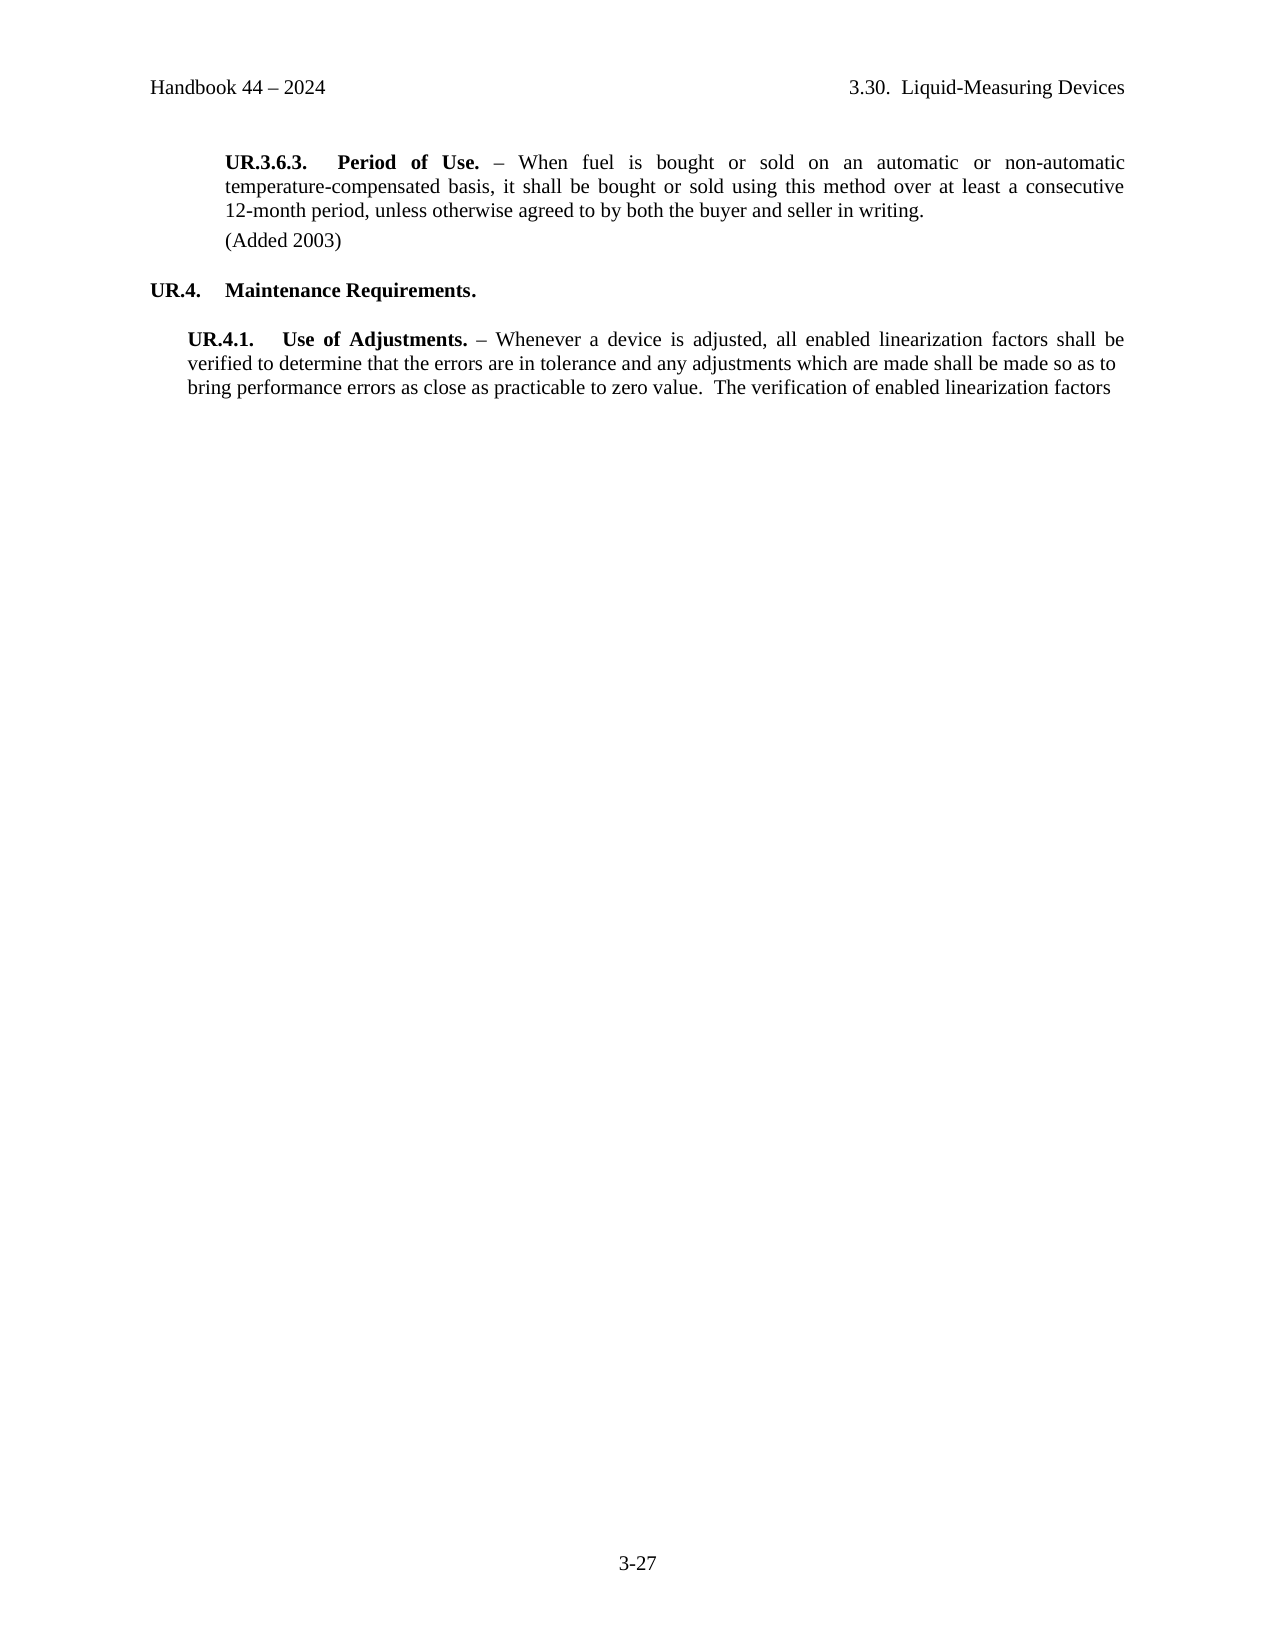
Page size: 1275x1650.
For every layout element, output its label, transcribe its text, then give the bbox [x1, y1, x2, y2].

text UR.3.6.3. Period of Use. – When fuel is bought or sold on an automatic or non-automatic temperature-compensated basis, it shall be bought or sold using this method over at least a consecutive 12-month period, unless otherwise agreed to by both the buyer and seller in writing. [225, 150, 1125, 222]
text (Added 2003) [225, 228, 1125, 252]
text UR.4.1. Use of Adjustments. – Whenever a device is adjusted, all enabled linearization factors shall be verified to determine that the errors are in tolerance and any adjustments which are made shall be made so as to [187, 327, 1125, 375]
text bring performance errors as close as practicable to zero value. The verification of enabled linearization factors [187, 375, 1125, 399]
subtitle UR.4. Maintenance Requirements. [150, 277, 1125, 302]
